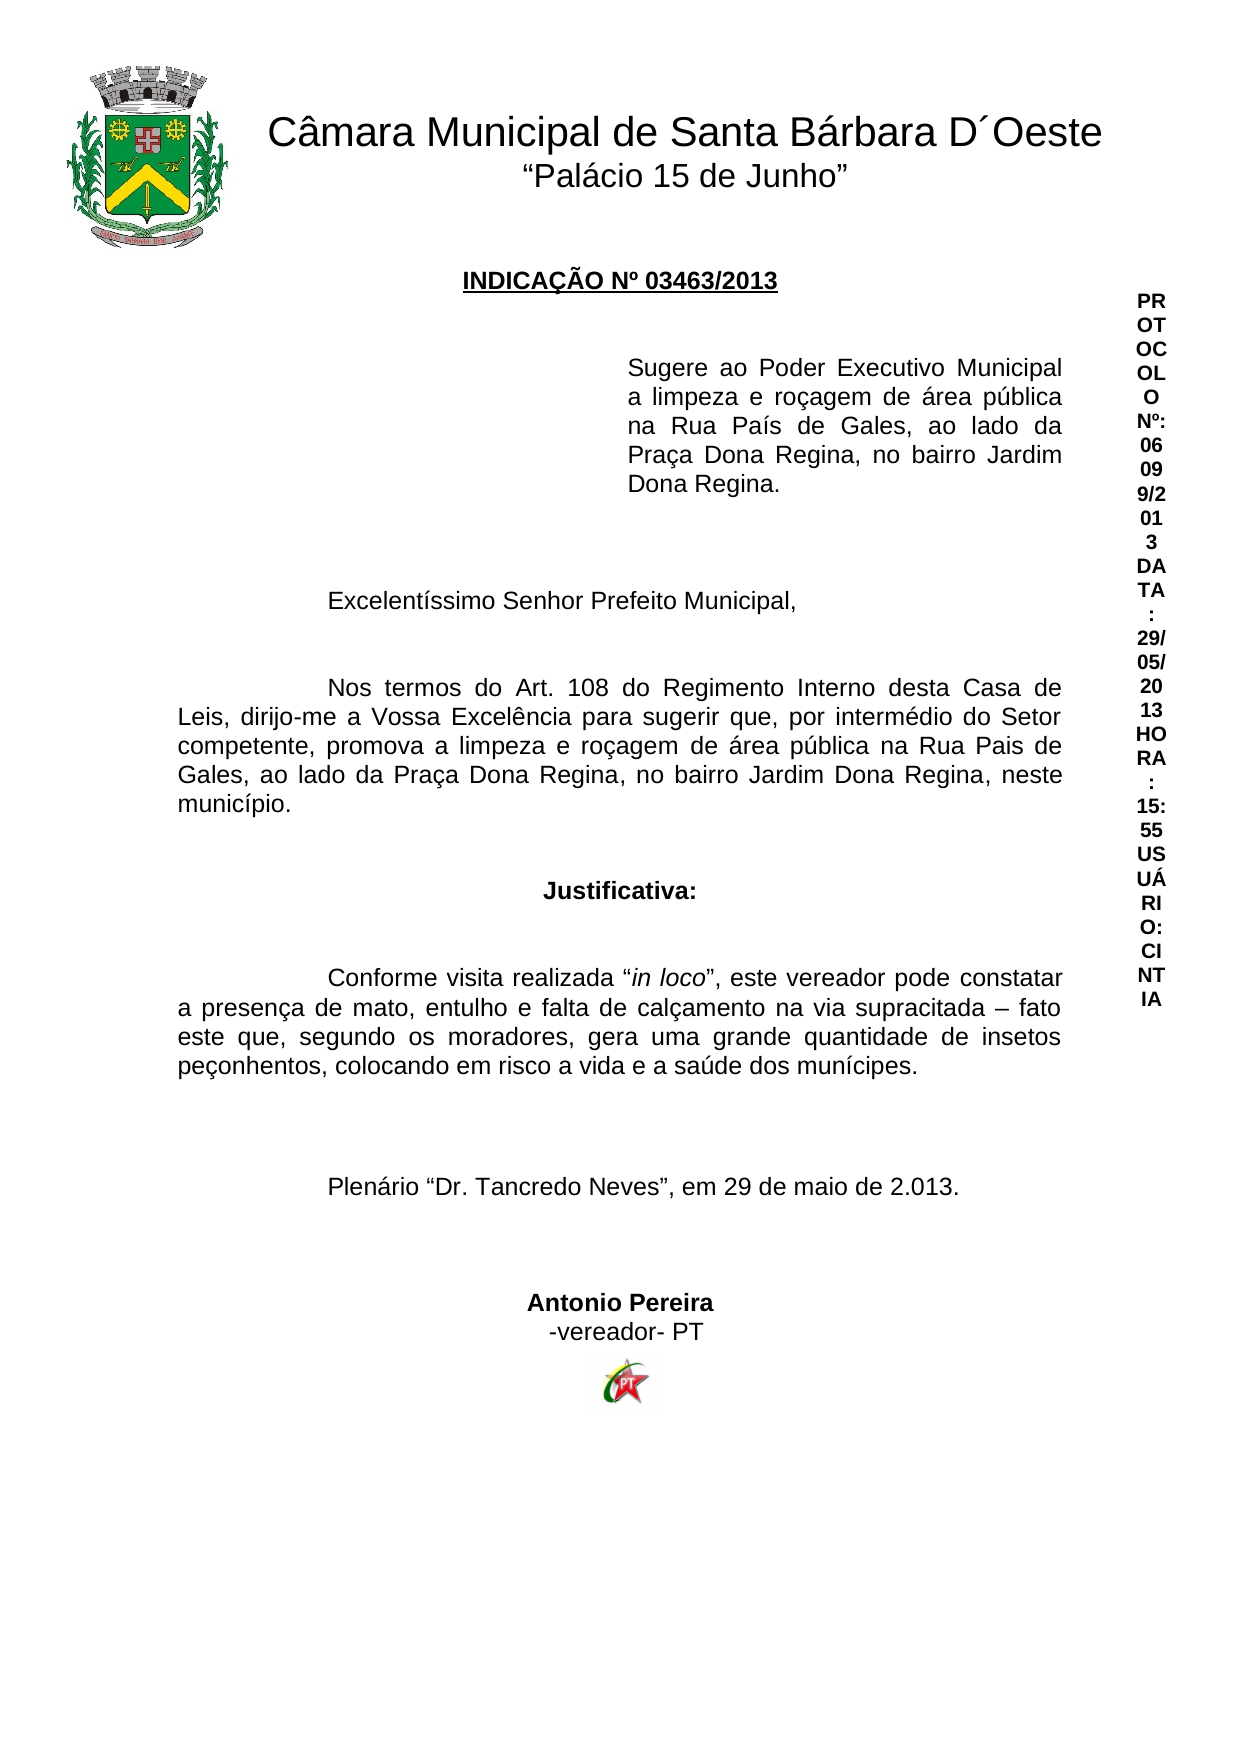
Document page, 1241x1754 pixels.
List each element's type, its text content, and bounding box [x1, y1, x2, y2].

text Antonio Pereira [177, 1288, 1063, 1317]
picture [66, 66, 235, 255]
text Sugere ao Poder Executivo Municipal a limpeza e roçagem de área pública na Rua País de Gales, ao lado da Praça Dona Regina, no bairro Jardim Dona Regina. [627, 353, 1063, 498]
text Excelentíssimo Senhor Prefeito Municipal, [177, 586, 1063, 614]
text Justificativa: [177, 876, 1063, 905]
text Plenário “Dr. Tancredo Neves”, em 29 de maio de 2.013. [177, 1172, 1063, 1201]
text Conforme visita realizada “in loco”, este vereador pode constatar a presença de mato, entulho e falta de calçamento na via supracitada – fato este que, segundo os moradores, gera uma grande quantidade de insetos peçonhentos, colocando em risco a vida e a saúde dos munícipes. [177, 963, 1063, 1079]
text Nos termos do Art. 108 do Regimento Interno desta Casa de Leis, dirijo-me a Vossa Excelência para sugerir que, por intermédio do Setor competente, promova a limpeza e roçagem de área pública na Rua Pais de Gales, ao lado da Praça Dona Regina, no bairro Jardim Dona Regina, neste município. [177, 673, 1063, 818]
title INDICAÇÃO Nº 03463/2013 [177, 266, 1063, 295]
picture [588, 1352, 663, 1412]
text -vereador- PT [177, 1317, 1063, 1346]
